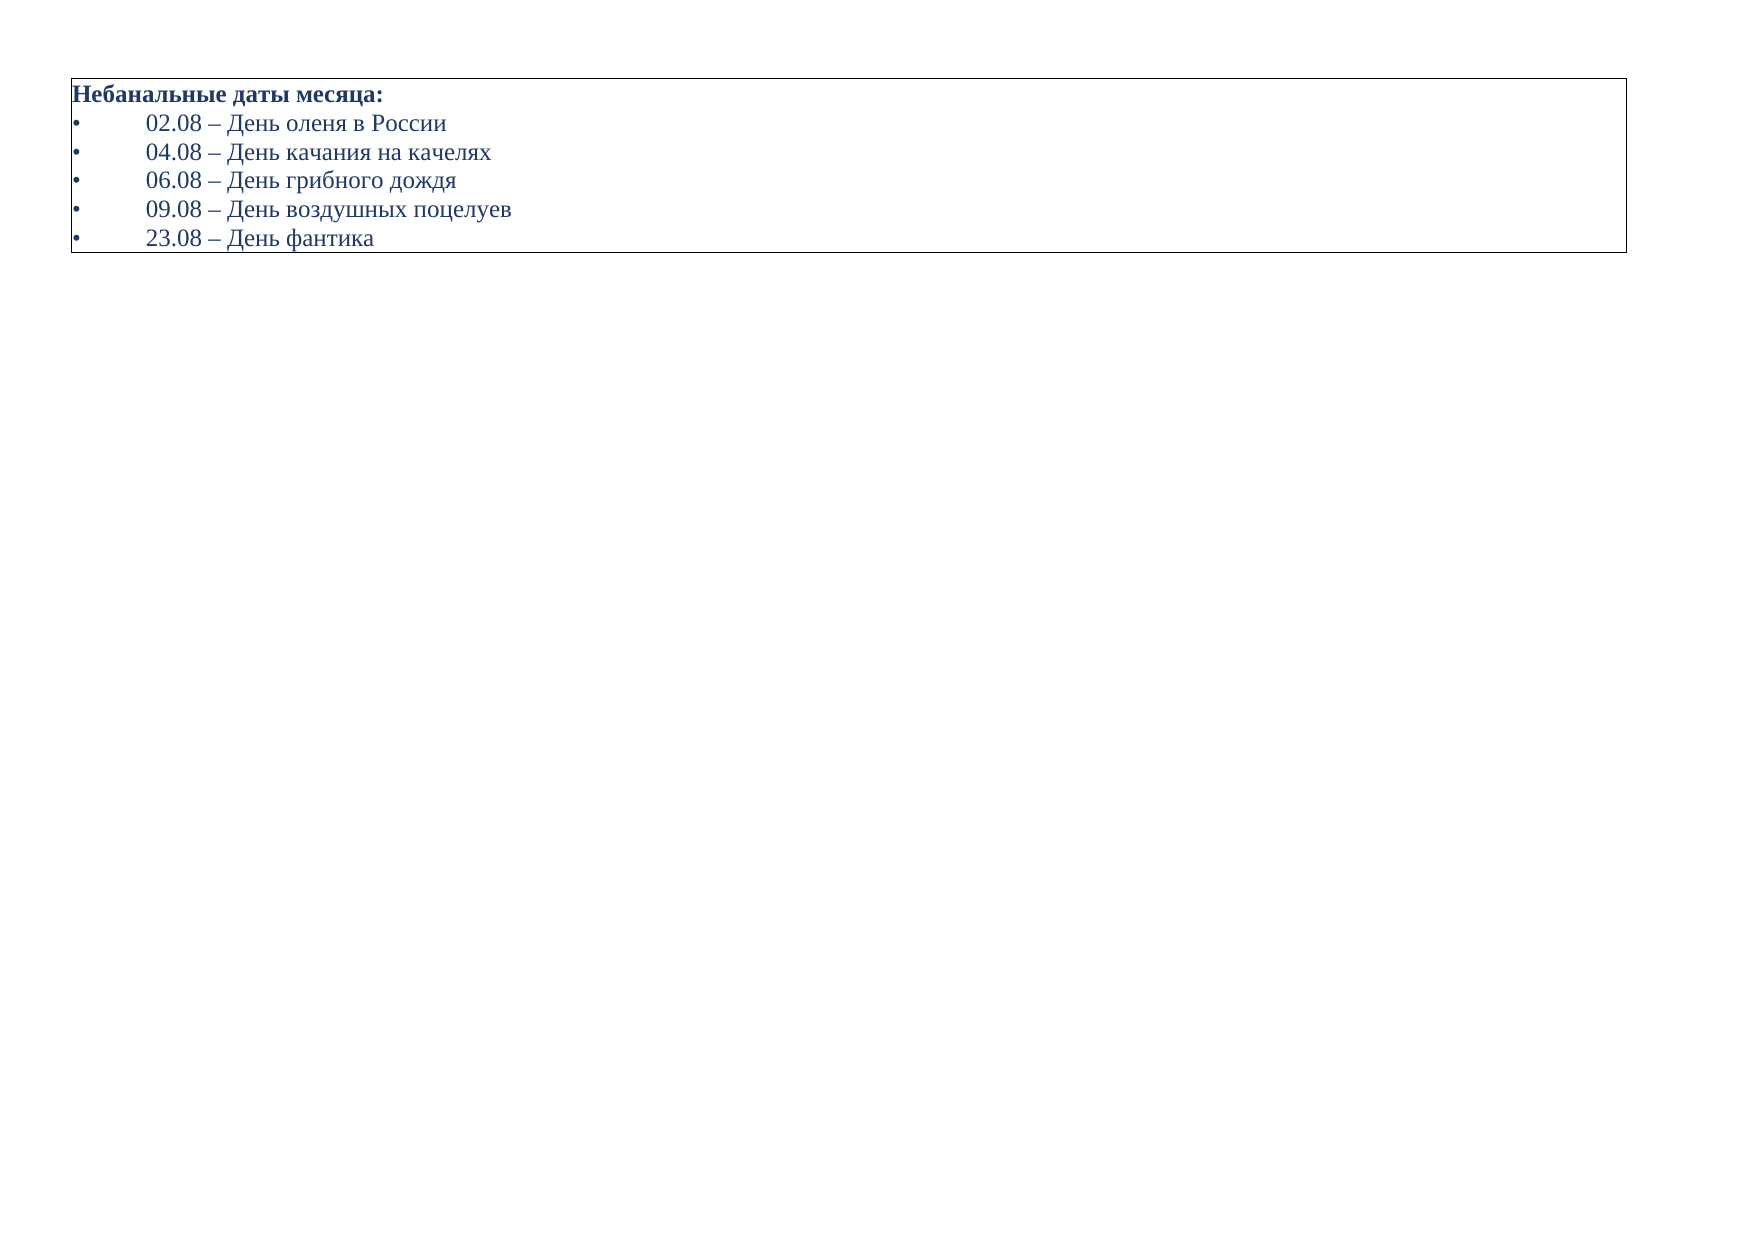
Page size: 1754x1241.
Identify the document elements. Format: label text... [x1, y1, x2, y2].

table_cell Небанальные даты месяца: • 02.08 – День оленя в России • 04.08 – День качания на качелях • 06.08 – День грибного дождя • 09.08 – День воздушных поцелуев • 23.08 – День фантика [72, 79, 1626, 252]
